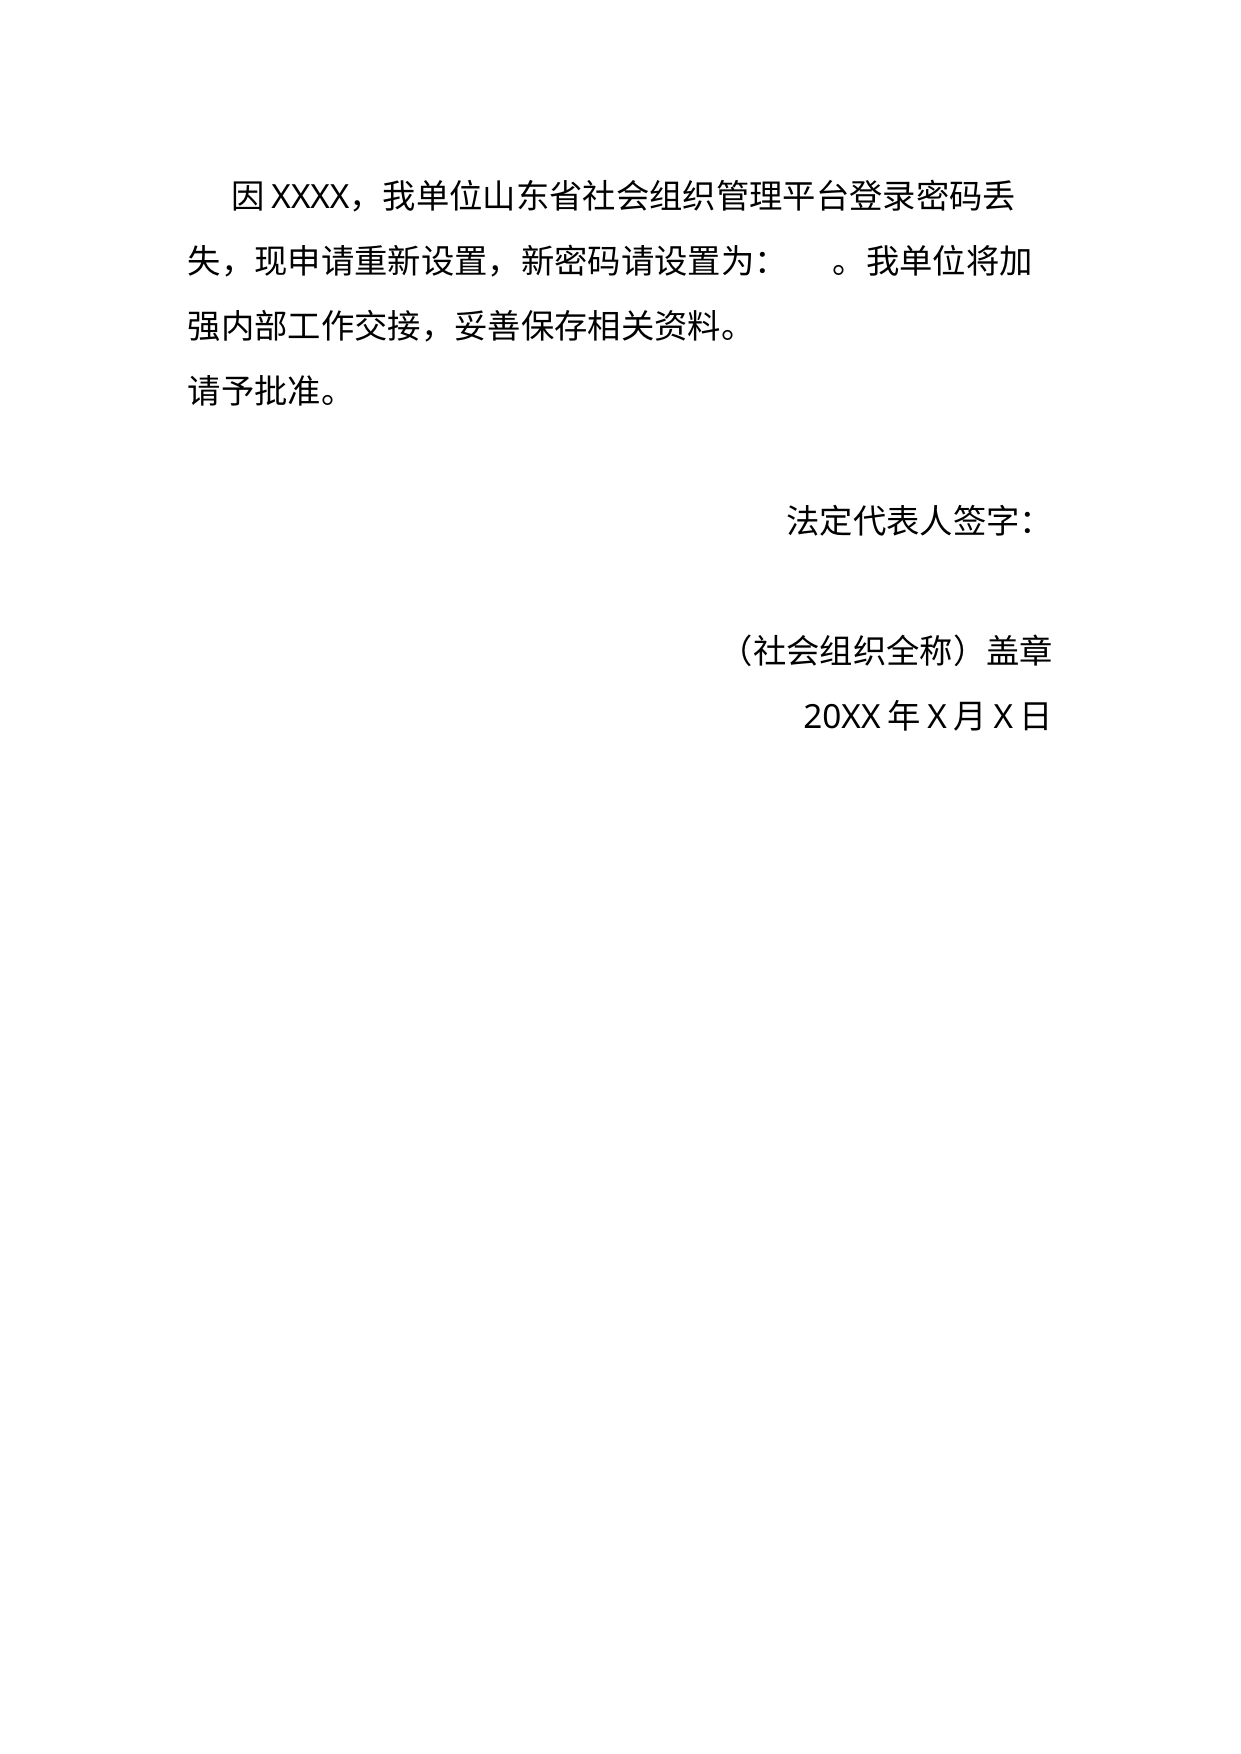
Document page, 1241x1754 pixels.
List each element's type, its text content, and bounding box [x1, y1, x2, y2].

text 20XX年X月X日 [187, 682, 1053, 747]
text 因XXXX，我单位山东省社会组织管理平台登录密码丢失，现申请重新设置，新密码请设置为： 。我单位将加强内部工作交接，妥善保存相关资料。 [187, 162, 1053, 357]
text 法定代表人签字： [187, 487, 1053, 552]
text 请予批准。 [187, 357, 1053, 422]
text （社会组织全称）盖章 [187, 617, 1053, 682]
